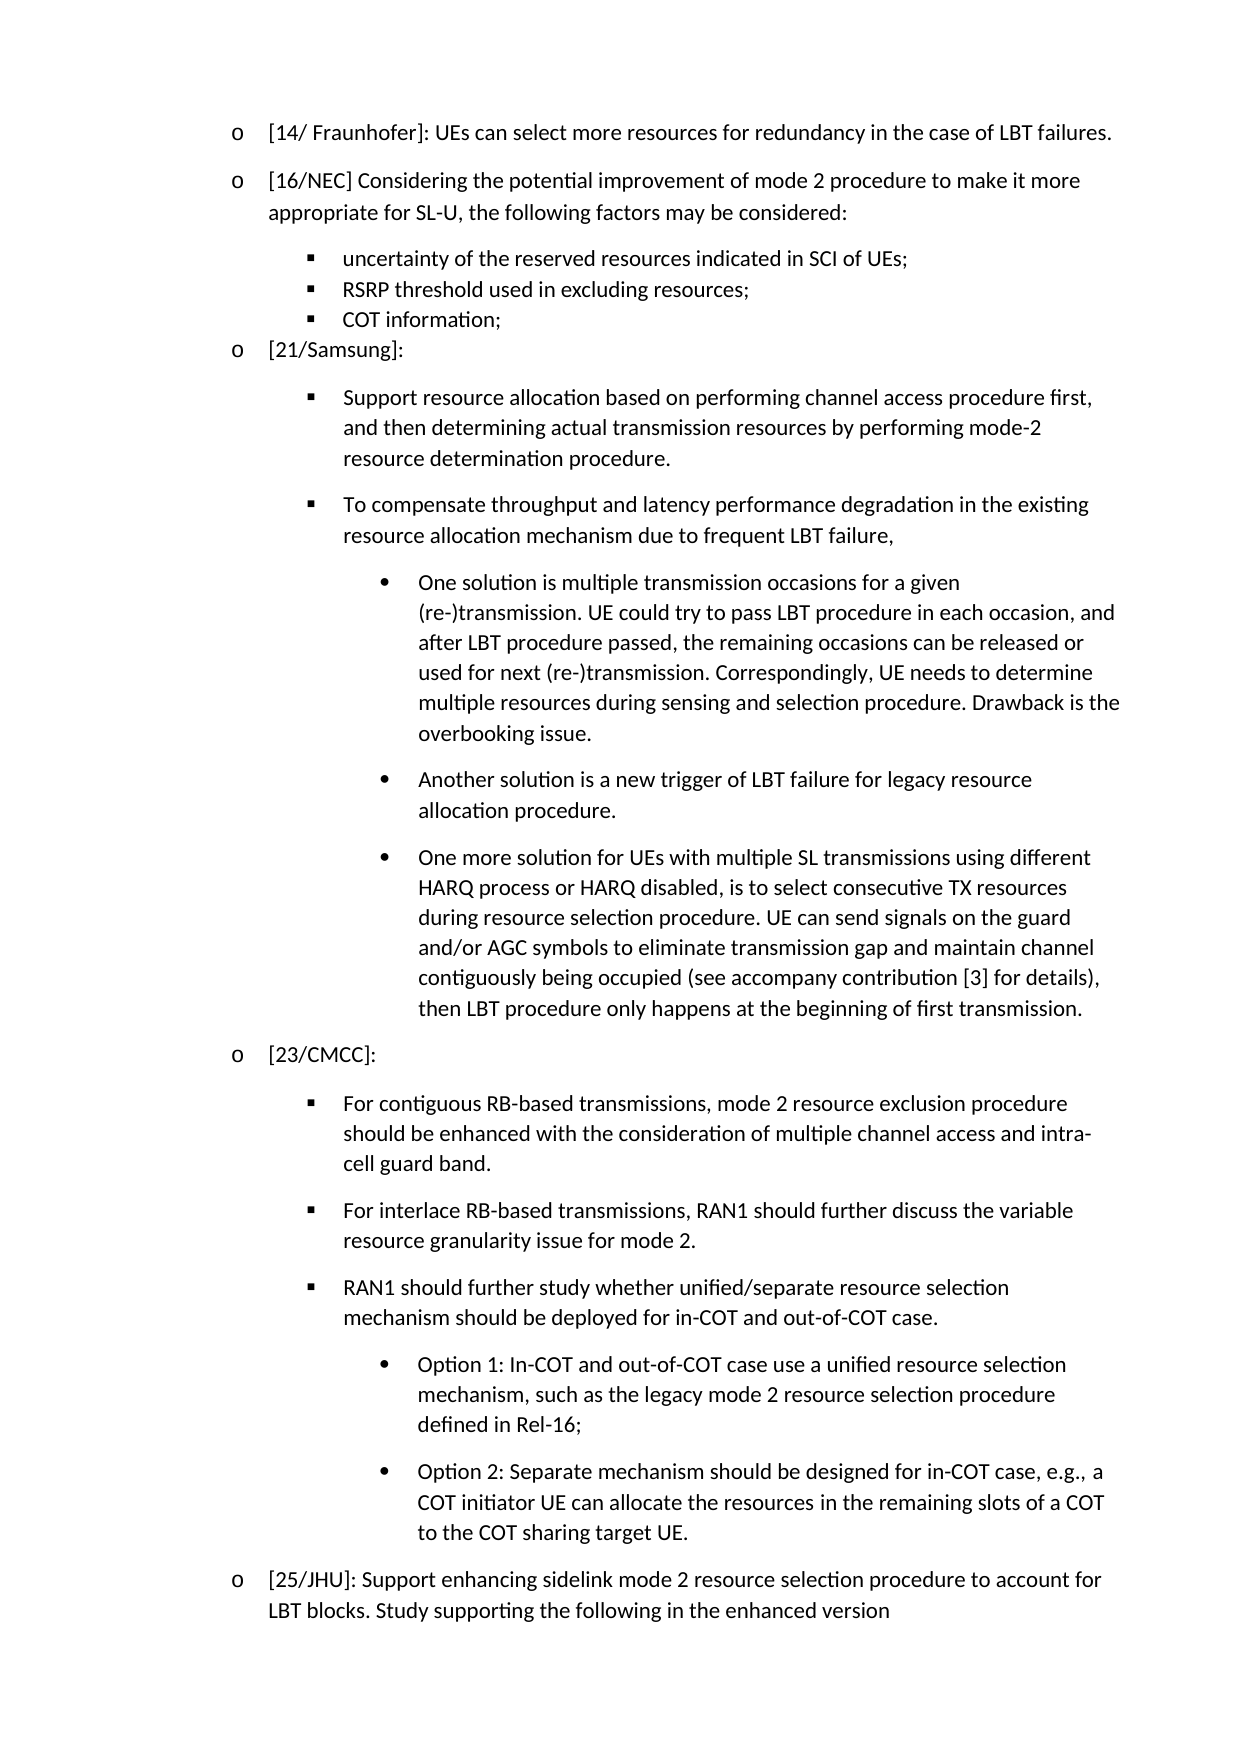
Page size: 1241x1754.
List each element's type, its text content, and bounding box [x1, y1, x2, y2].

list RAN1 should further study whether unified/separate resource selection mechanism should be deployed for in-COT and out-of-COT case. [306, 1273, 1122, 1331]
list Option 2: Separate mechanism should be designed for in-COT case, e.g., a COT initiator UE can allocate the resources in the remaining slots of a COT to the COT sharing target UE. [380, 1457, 1122, 1546]
list To compensate throughput and latency performance degradation in the existing resource allocation mechanism due to frequent LBT failure, [306, 491, 1122, 549]
list [23/CMCC]: [231, 1041, 1122, 1070]
list For interlace RB-based transmissions, RAN1 should further discuss the variable resource granularity issue for mode 2. [306, 1196, 1122, 1254]
list [25/JHU]: Support enhancing sidelink mode 2 resource selection procedure to account for LBT blocks. Study supporting the following in the enhanced version [231, 1565, 1122, 1624]
list One more solution for UEs with multiple SL transmissions using different HARQ process or HARQ disabled, is to select consecutive TX resources during resource selection procedure. UE can send signals on the guard and/or AGC symbols to eliminate transmission gap and maintain channel contiguously being occupied (see accompany contribution [3] for details), then LBT procedure only happens at the beginning of first transmission. [381, 843, 1122, 1022]
list [14/ Fraunhofer]: UEs can select more resources for redundancy in the case of LBT failures. [231, 118, 1122, 147]
list Option 1: In-COT and out-of-COT case use a unified resource selection mechanism, such as the legacy mode 2 resource selection procedure defined in Rel-16; [380, 1350, 1122, 1438]
list uncertainty of the reserved resources indicated in SCI of UEs; [305, 244, 1122, 272]
list [21/Samsung]: [231, 335, 1122, 364]
list Another solution is a new trigger of LBT failure for legacy resource allocation procedure. [381, 766, 1122, 824]
list RSRP threshold used in excluding resources; [305, 275, 1122, 303]
list One solution is multiple transmission occasions for a given (re-)transmission. UE could try to pass LBT procedure in each occasion, and after LBT procedure passed, the remaining occasions can be released or used for next (re-)transmission. Correspondingly, UE needs to determine multiple resources during sensing and selection procedure. Drawback is the overbooking issue. [381, 568, 1122, 747]
list For contiguous RB-based transmissions, mode 2 resource exclusion procedure should be enhanced with the consideration of multiple channel access and intra-cell guard band. [306, 1089, 1122, 1177]
list [16/NEC] Considering the potential improvement of mode 2 procedure to make it more appropriate for SL-U, the following factors may be considered: [231, 166, 1122, 226]
list Support resource allocation based on performing channel access procedure first, and then determining actual transmission resources by performing mode-2 resource determination procedure. [306, 383, 1122, 472]
list COT information; [305, 305, 1122, 333]
